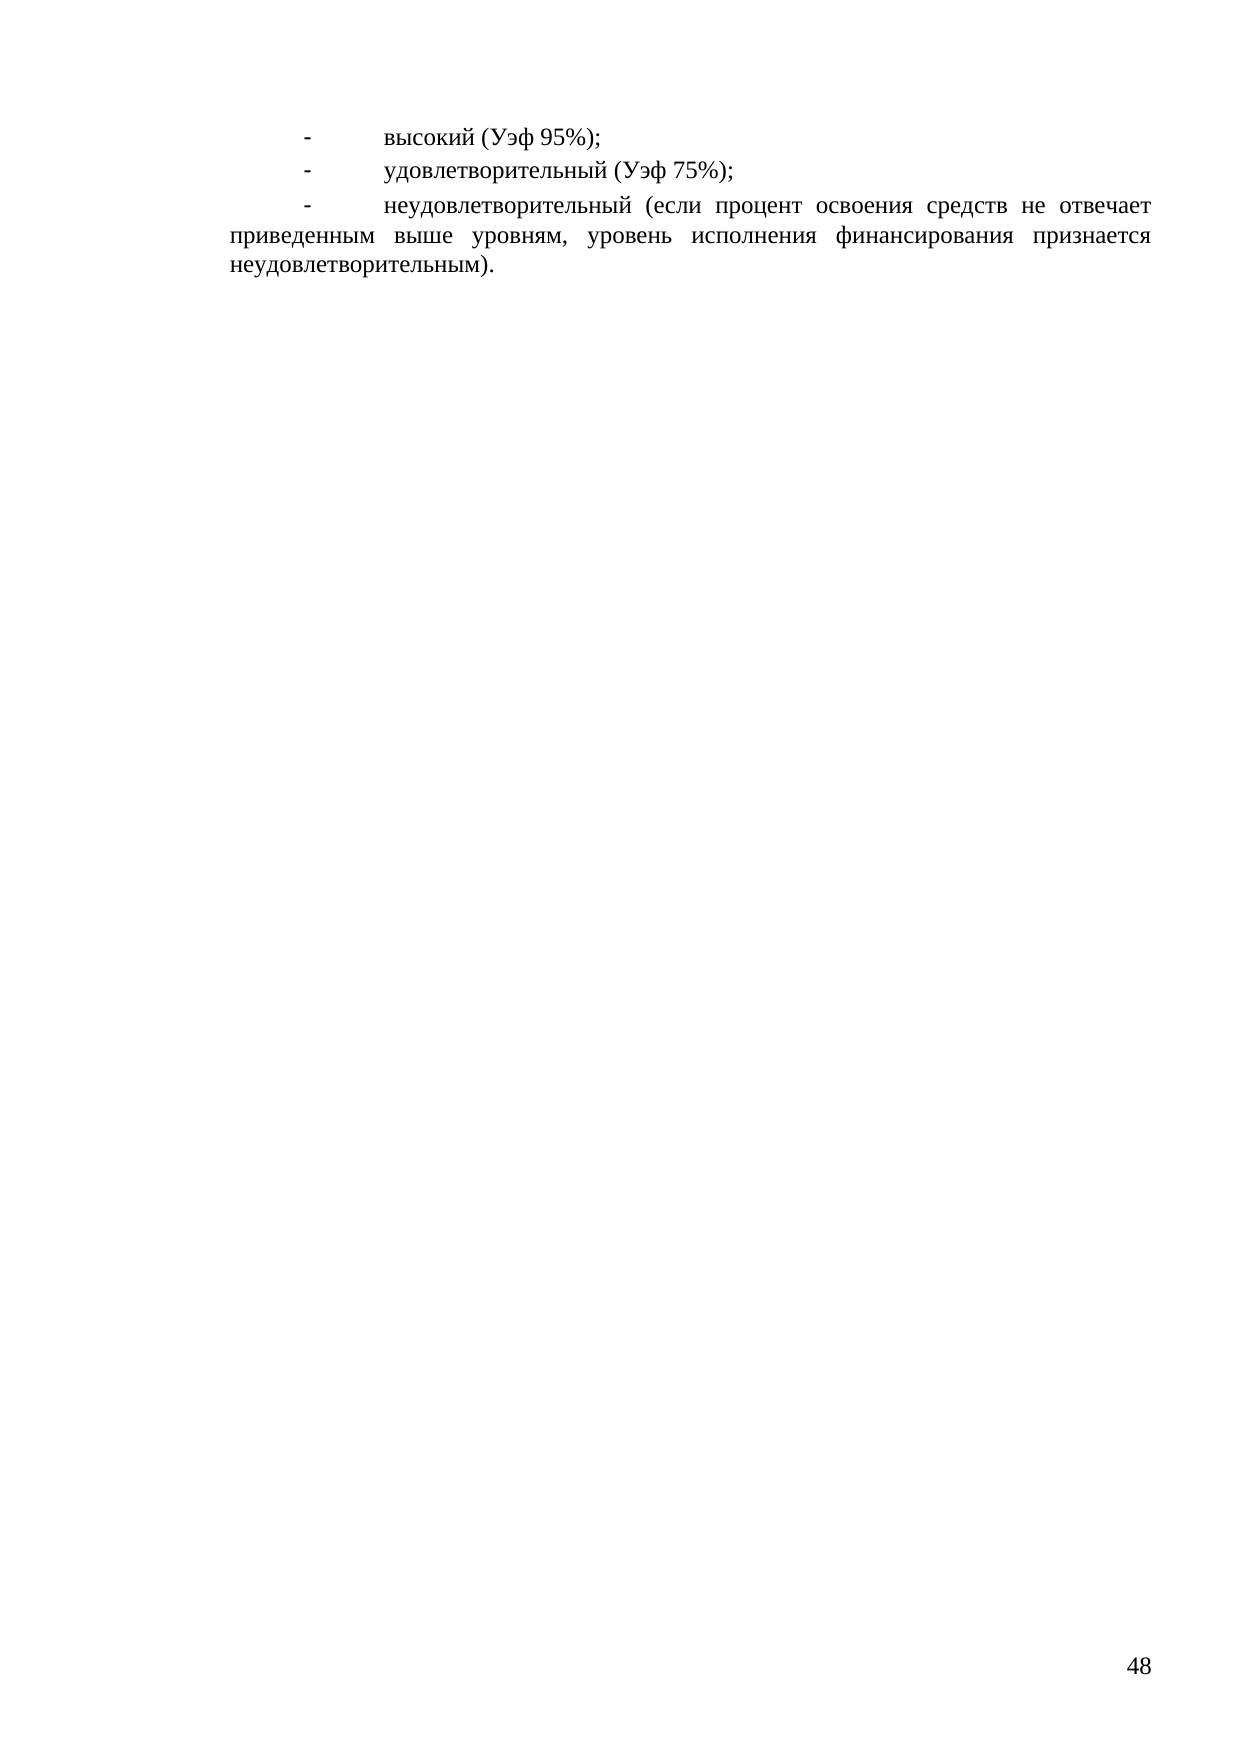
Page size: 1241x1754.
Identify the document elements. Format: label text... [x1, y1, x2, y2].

text удовлетворительный (Уэф 75%); [229, 152, 1152, 186]
text неудовлетворительный (если процент освоения средств не отвечает приведенным выше уровням, уровень исполнения финансирования признается неудовлетворительным). [229, 186, 1152, 278]
text высокий (Уэф 95%); [229, 118, 1152, 152]
